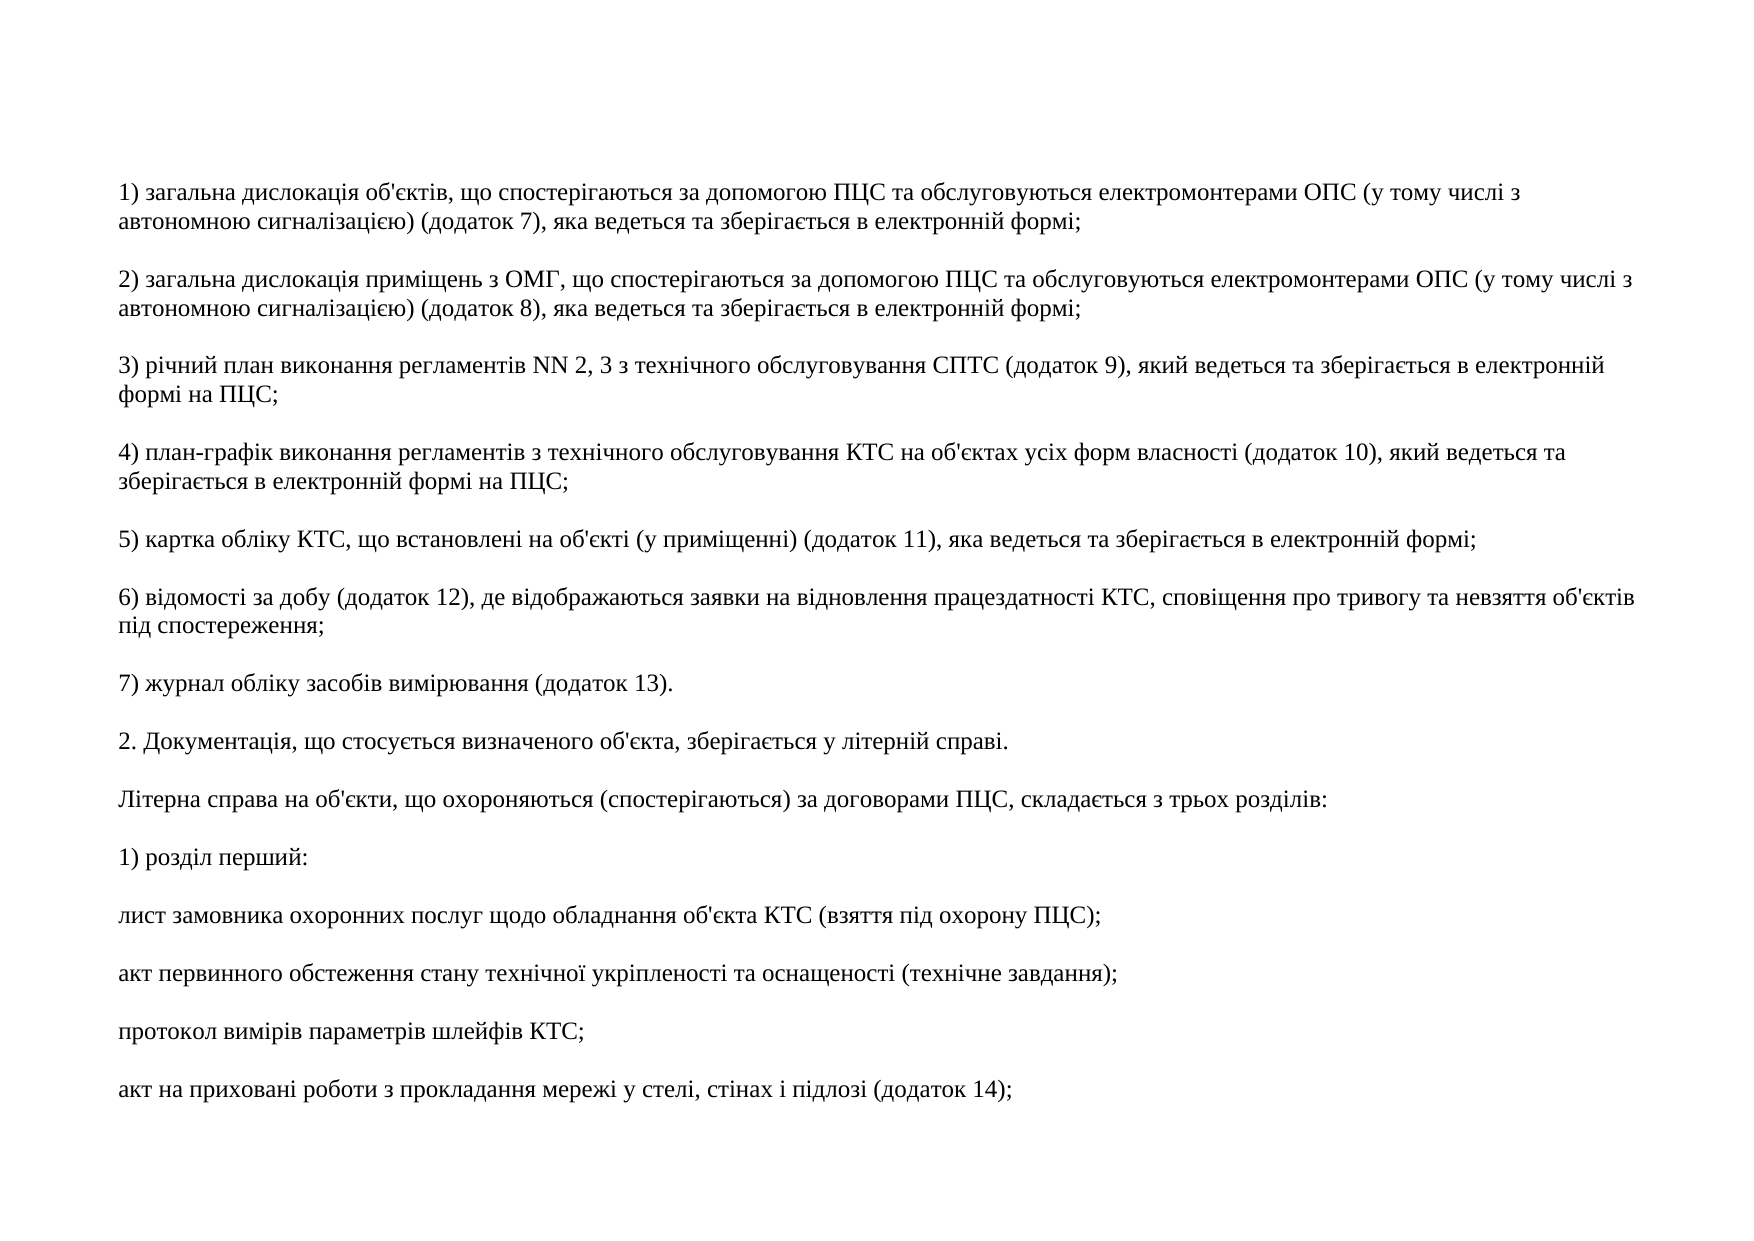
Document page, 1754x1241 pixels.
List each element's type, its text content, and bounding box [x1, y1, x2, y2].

text акт первинного обстеження стану технічної укріпленості та оснащеності (технічне завдання); [118, 958, 1636, 987]
text Літерна справа на об'єкти, що охороняються (спостерігаються) за договорами ПЦС, складається з трьох розділів: [118, 784, 1636, 813]
text 2. Документація, що стосується визначеного об'єкта, зберігається у літерній справі. [118, 726, 1636, 755]
text 4) план-графік виконання регламентів з технічного обслуговування КТС на об'єктах усіх форм власності (додаток 10), який ведеться та зберігається в електронній формі на ПЦС; [118, 437, 1636, 495]
text 5) картка обліку КТС, що встановлені на об'єкті (у приміщенні) (додаток 11), яка ведеться та зберігається в електронній формі; [118, 524, 1636, 553]
text протокол вимірів параметрів шлейфів КТС; [118, 1016, 1636, 1045]
text 7) журнал обліку засобів вимірювання (додаток 13). [118, 668, 1636, 697]
text 6) відомості за добу (додаток 12), де відображаються заявки на відновлення працездатності КТС, сповіщення про тривогу та невзяття об'єктів під спостереження; [118, 582, 1636, 639]
text акт на приховані роботи з прокладання мережі у стелі, стінах і підлозі (додаток 14); [118, 1074, 1636, 1103]
text 2) загальна дислокація приміщень з ОМГ, що спостерігаються за допомогою ПЦС та обслуговуються електромонтерами ОПС (у тому числі з автономною сигналізацією) (додаток 8), яка ведеться та зберігається в електронній формі; [118, 264, 1636, 321]
text 3) річний план виконання регламентів NN 2, 3 з технічного обслуговування СПТС (додаток 9), який ведеться та зберігається в електронній формі на ПЦС; [118, 351, 1636, 408]
text 1) загальна дислокація об'єктів, що спостерігаються за допомогою ПЦС та обслуговуються електромонтерами ОПС (у тому числі з автономною сигналізацією) (додаток 7), яка ведеться та зберігається в електронній формі; [118, 177, 1636, 235]
text 1) розділ перший: [118, 842, 1636, 871]
text лист замовника охоронних послуг щодо обладнання об'єкта КТС (взяття під охорону ПЦС); [118, 900, 1636, 929]
